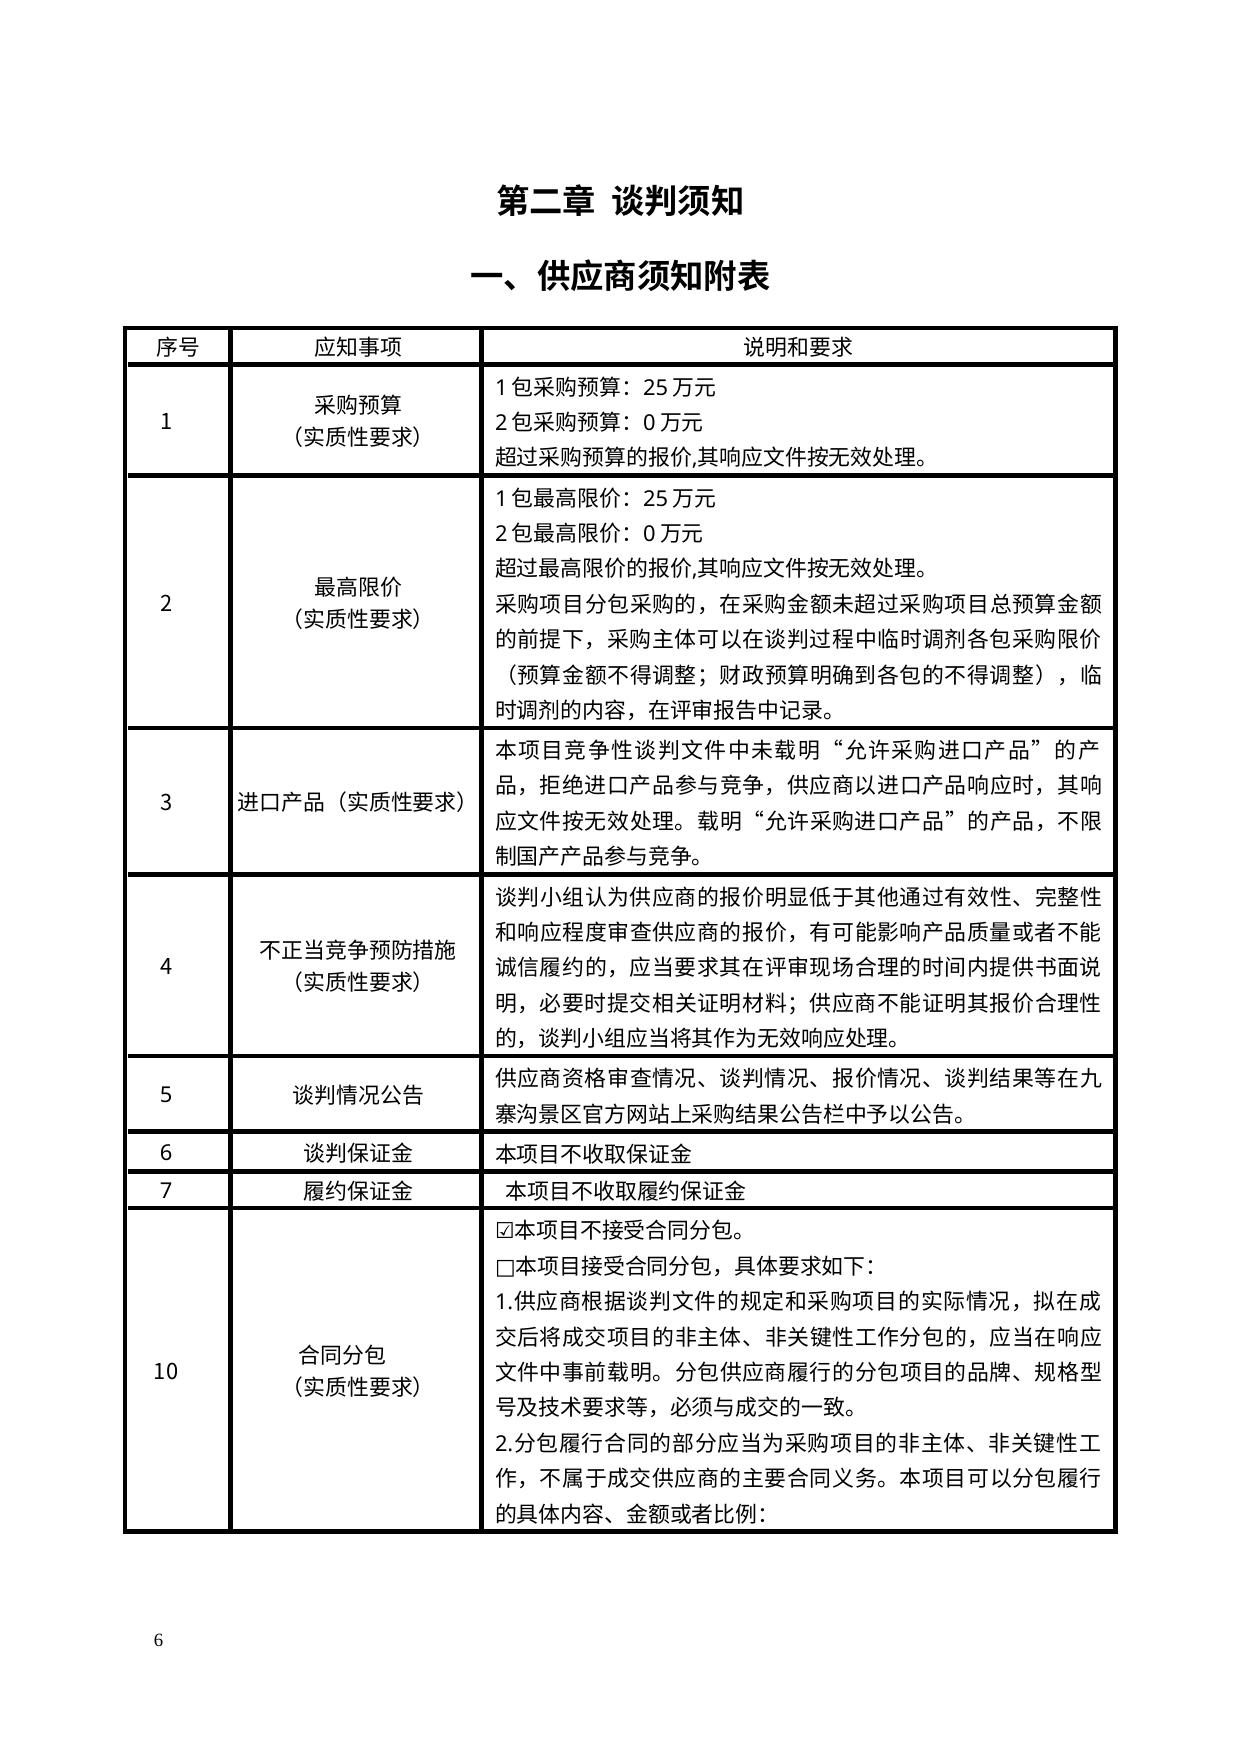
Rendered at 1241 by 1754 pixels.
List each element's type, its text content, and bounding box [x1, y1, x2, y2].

table_cell 4 [127, 873, 228, 1054]
table_cell 供应商资格审查情况、谈判情况、报价情况、谈判结果等在九寨沟景区官方网站上采购结果公告栏中予以公告。 [484, 1058, 1113, 1129]
table_cell 合同分包 （实质性要求） [233, 1210, 479, 1529]
table_cell 谈判小组认为供应商的报价明显低于其他通过有效性、完整性和响应程度审查供应商的报价，有可能影响产品质量或者不能诚信履约的，应当要求其在评审现场合理的时间内提供书面说明，必要时提交相关证明材料；供应商不能证明其报价合理性的，谈判小组应当将其作为无效响应处理。 [484, 877, 1113, 1054]
table_header 应知事项 [233, 330, 479, 362]
table_cell 进口产品（实质性要求） [233, 730, 479, 872]
table_cell 10 [127, 1207, 228, 1529]
subtitle 一、供应商须知附表 [153, 250, 1087, 298]
table_cell 7 [127, 1170, 228, 1206]
table_cell 履约保证金 [233, 1174, 479, 1206]
title 第二章 谈判须知 [153, 175, 1087, 223]
table_cell 3 [127, 727, 228, 872]
table_cell 本项目竞争性谈判文件中未载明“允许采购进口产品”的产品，拒绝进口产品参与竞争，供应商以进口产品响应时，其响应文件按无效处理。载明“允许采购进口产品”的产品，不限制国产产品参与竞争。 [484, 730, 1113, 872]
table_cell 谈判保证金 [233, 1134, 479, 1169]
table_cell 6 [127, 1130, 228, 1169]
table_header 序号 [127, 330, 228, 362]
table_cell 1包采购预算：25万元 2包采购预算：0万元 超过采购预算的报价,其响应文件按无效处理。 [484, 367, 1113, 473]
table_cell 本项目不收取保证金 [484, 1134, 1113, 1169]
table_cell ☑本项目不接受合同分包。 □本项目接受合同分包，具体要求如下： 1.供应商根据谈判文件的规定和采购项目的实际情况，拟在成交后将成交项目的非主体、非关键性工作分包的，应当在响应文件中事前载明。分包供应商履行的分包项目的品牌、规格型号及技术要求等，必须与成交的一致。 2.分包履行合同的部分应当为采购项目的非主体、非关键性工作，不属于成交供应商的主要合同义务。本项目可以分包履行的具体内容、金额或者比例： [484, 1210, 1113, 1529]
table_cell 1包最高限价：25万元 2包最高限价：0万元 超过最高限价的报价,其响应文件按无效处理。 采购项目分包采购的，在采购金额未超过采购项目总预算金额的前提下，采购主体可以在谈判过程中临时调剂各包采购限价（预算金额不得调整；财政预算明确到各包的不得调整），临时调剂的内容，在评审报告中记录。 [484, 478, 1113, 726]
table_cell 1 [127, 363, 228, 473]
table_cell 2 [127, 474, 228, 726]
table_cell 采购预算 （实质性要求） [233, 367, 479, 473]
table_cell 不正当竞争预防措施 （实质性要求） [233, 877, 479, 1054]
table_cell 最高限价 （实质性要求） [233, 478, 479, 726]
table_header 说明和要求 [484, 330, 1113, 362]
table_cell 谈判情况公告 [233, 1058, 479, 1129]
table_cell 本项目不收取履约保证金 [484, 1174, 1113, 1206]
table_cell 5 [127, 1055, 228, 1129]
